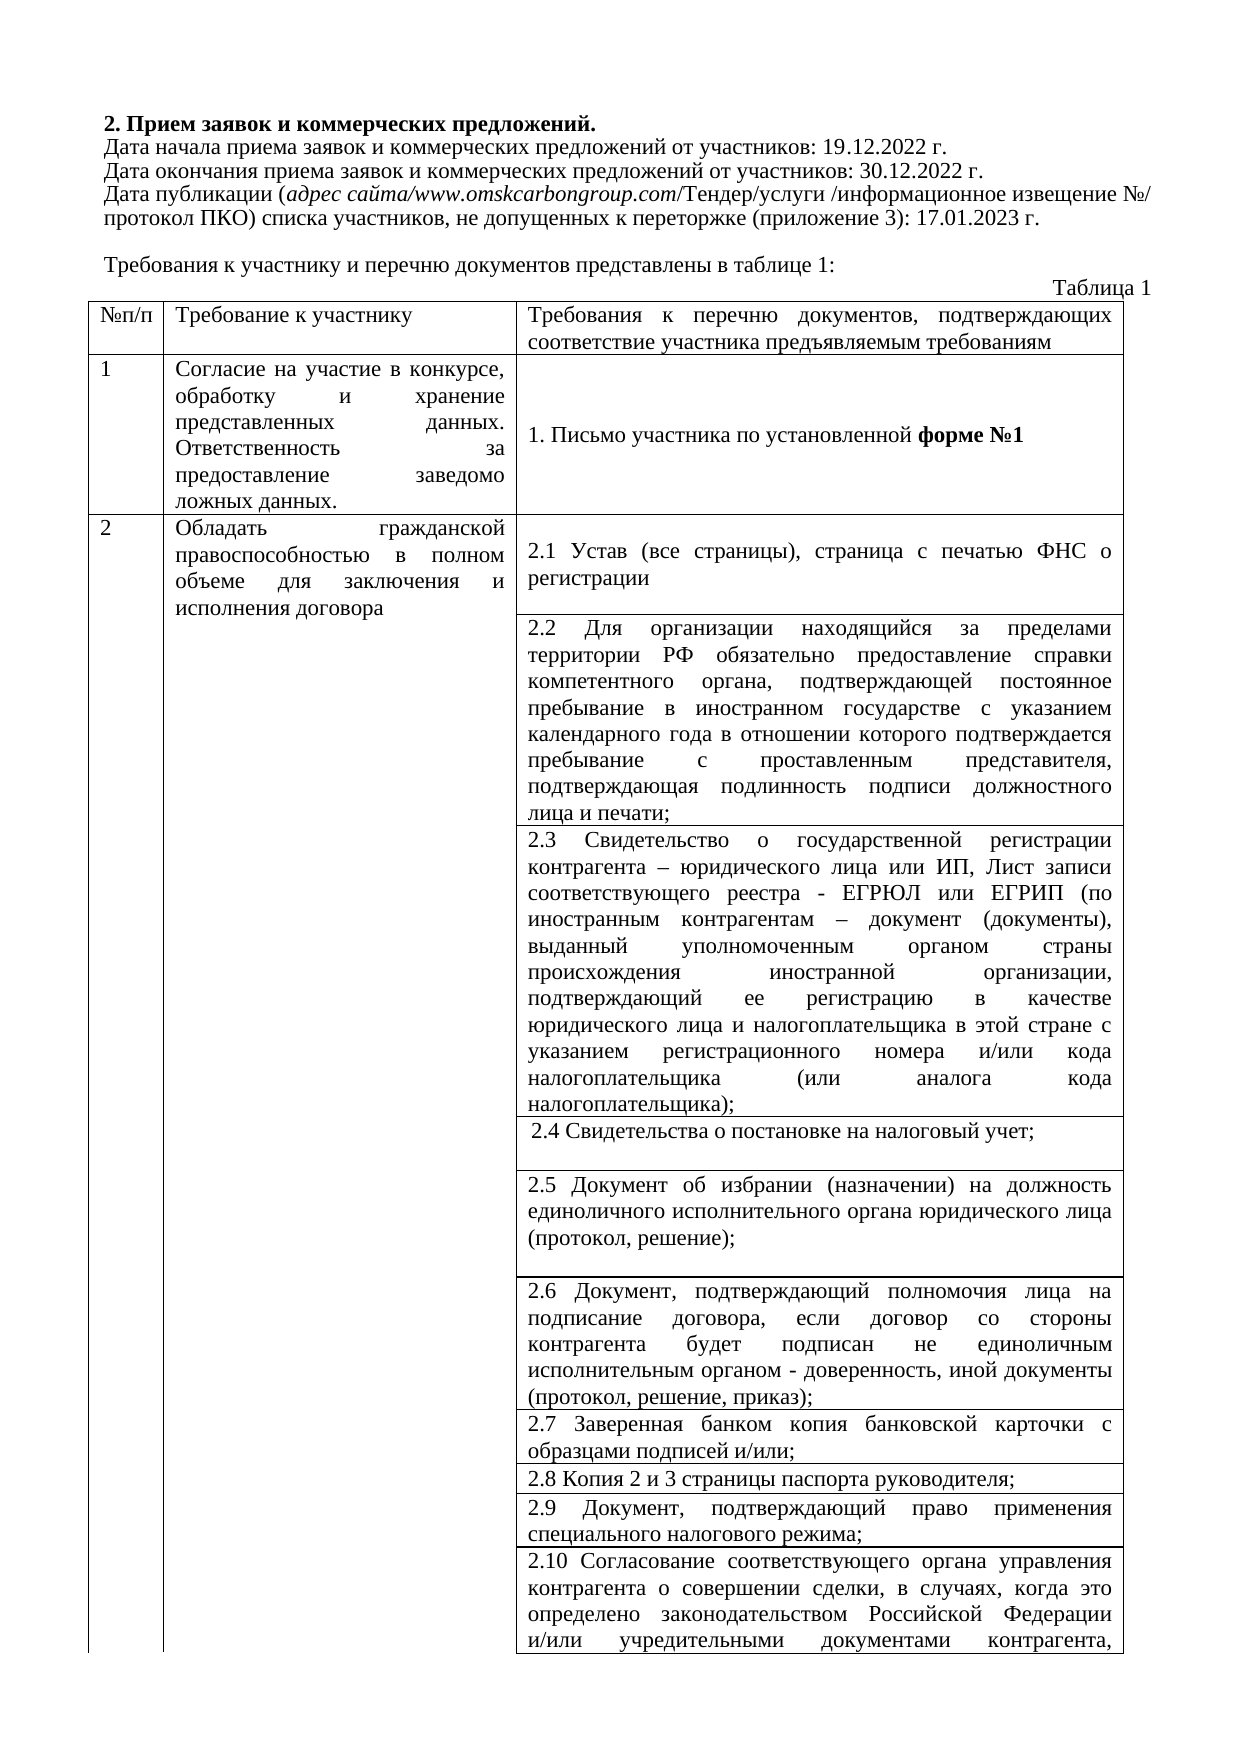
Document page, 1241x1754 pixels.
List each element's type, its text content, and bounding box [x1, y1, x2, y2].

text Требования к участнику и перечню документов представлены в таблице 1: [103, 253, 1152, 277]
table_cell 2.8 Копия 2 и 3 страницы паспорта руководителя; [517, 1464, 1123, 1493]
table_cell 1. Письмо участника по установленной форме №1 [517, 355, 1123, 513]
text 2. Прием заявок и коммерческих предложений. [103, 112, 1152, 136]
table_header №п/п [89, 302, 163, 354]
table_cell 2.9 Документ, подтверждающий право применения специального налогового режима; [517, 1494, 1123, 1546]
table_cell 2.1 Устав (все страницы), страница с печатью ФНС о регистрации [517, 515, 1123, 613]
text Дата публикации (адрес сайта/www.omskcarbongroup.com/Тендер/услуги /информационное извещение №/ протокол ПКО) списка участников, не допущенных к переторжке (приложение 3): 17.01.2023 г. [103, 183, 1152, 230]
table_cell 2.5 Документ об избрании (назначении) на должность единоличного исполнительного органа юридического лица (протокол, решение); [517, 1171, 1123, 1276]
table_cell 2.2 Для организации находящийся за пределами территории РФ обязательно предоставление справки компетентного органа, подтверждающей постоянное пребывание в иностранном государстве с указанием календарного года в отношении которого подтверждается пребывание с проставленным представителя, подтверждающая подлинность подписи должностного лица и печати; [517, 615, 1123, 825]
text Дата окончания приема заявок и коммерческих предложений от участников: 30.12.2022 г. [103, 159, 1152, 183]
table_header Требования к перечню документов, подтверждающих соответствие участника предъявляемым требованиям [517, 302, 1123, 354]
table_cell 2 [89, 515, 164, 1653]
table_cell 2.6 Документ, подтверждающий полномочия лица на подписание договора, если договор со стороны контрагента будет подписан не единоличным исполнительным органом - доверенность, иной документы (протокол, решение, приказ); [517, 1278, 1123, 1409]
table_cell 2.7 Заверенная банком копия банковской карточки с образцами подписей и/или; [517, 1410, 1123, 1463]
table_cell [517, 1548, 1123, 1653]
text Дата начала приема заявок и коммерческих предложений от участников: 19.12.2022 г. [103, 136, 1152, 159]
table_cell Обладать гражданской правоспособностью в полном объеме для заключения и исполнения договора [164, 515, 516, 1653]
table_cell 1 [89, 355, 163, 513]
table_cell 2.3 Свидетельство о государственной регистрации контрагента – юридического лица или ИП, Лист записи соответствующего реестра - ЕГРЮЛ или ЕГРИП (по иностранным контрагентам – документ (документы), выданный уполномоченным органом страны происхождения иностранной организации, подтверждающий ее регистрацию в качестве юридического лица и налогоплательщика в этой стране с указанием регистрационного номера и/или кода налогоплательщика (или аналога кода налогоплательщика); [517, 826, 1123, 1116]
table_header Требование к участнику [164, 302, 516, 354]
table_cell Согласие на участие в конкурсе, обработку и хранение представленных данных. Ответственность за предоставление заведомо ложных данных. [164, 355, 516, 513]
text Таблица 1 [89, 277, 1152, 301]
table_cell 2.4 Свидетельства о постановке на налоговый учет; [517, 1117, 1123, 1170]
